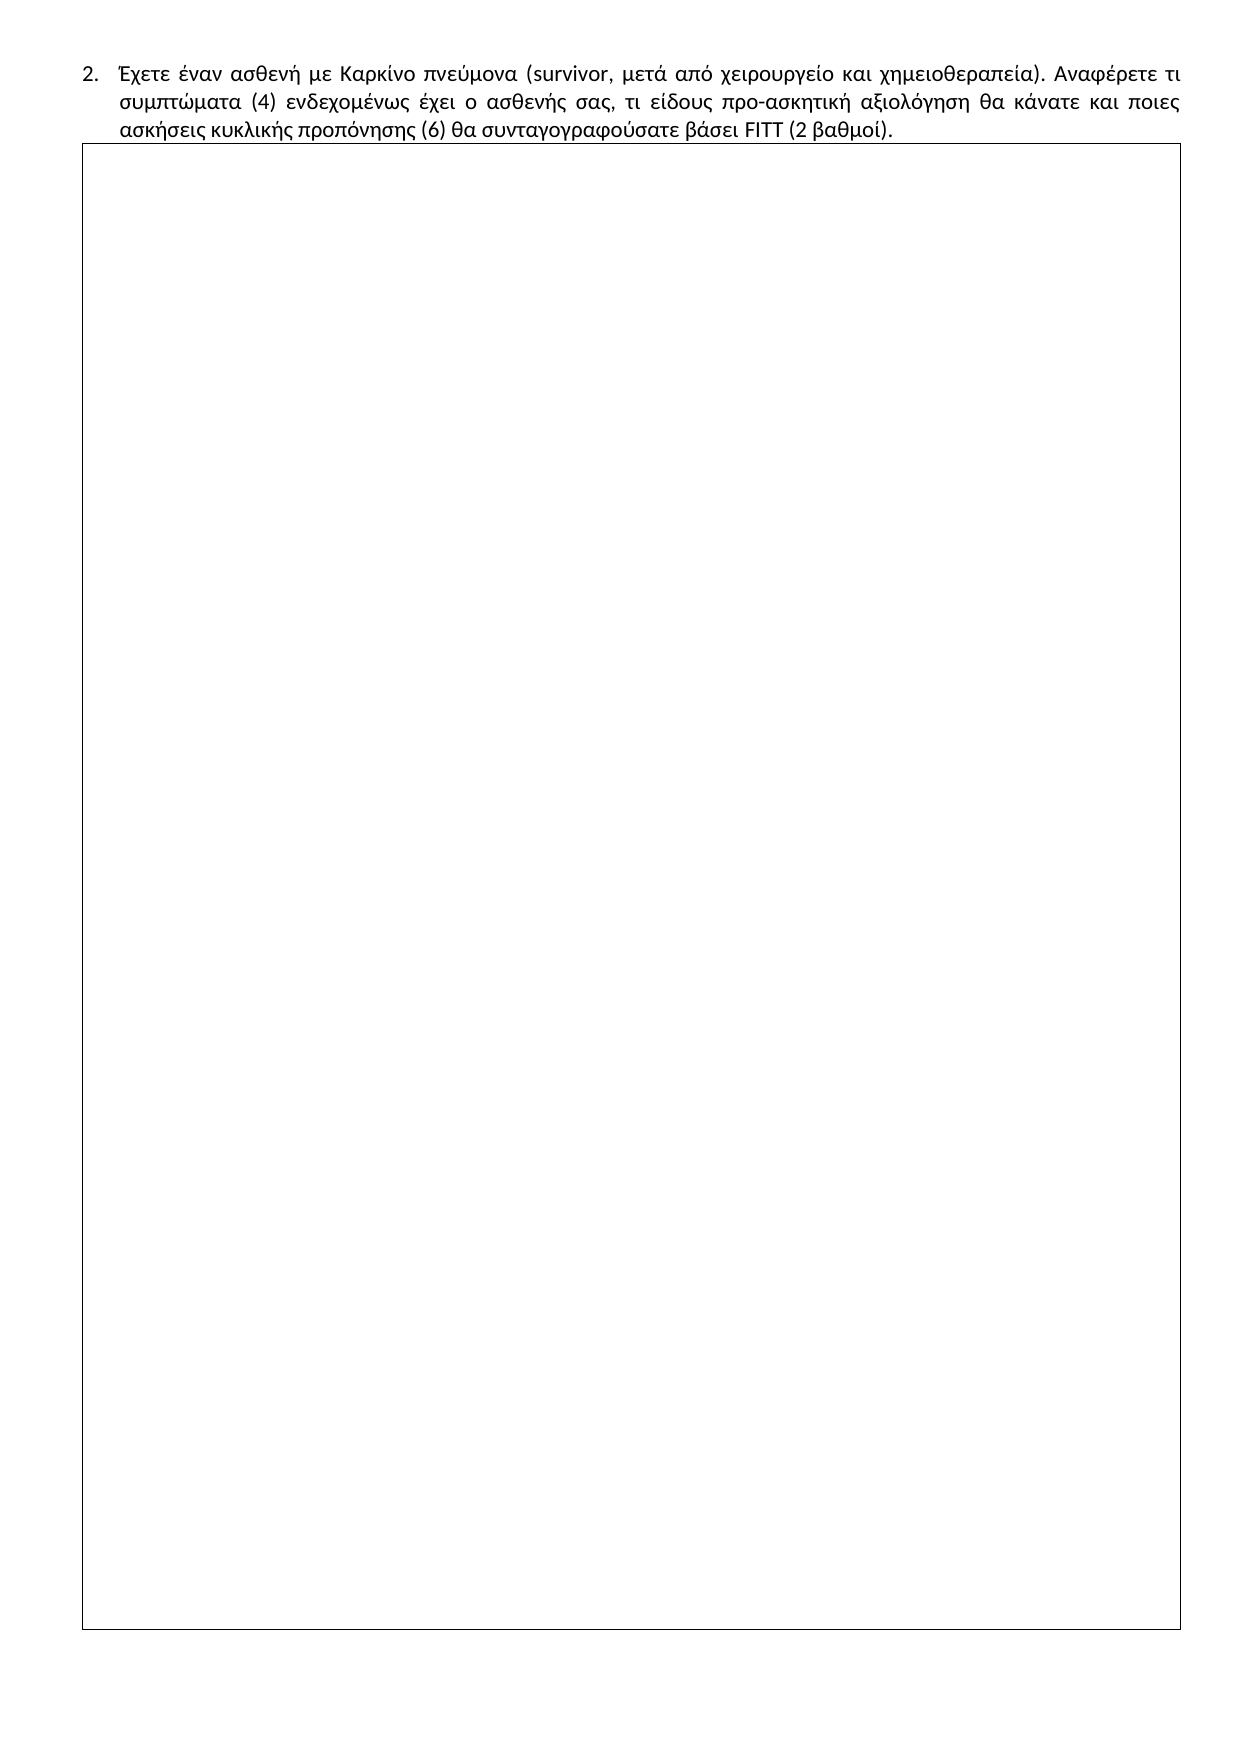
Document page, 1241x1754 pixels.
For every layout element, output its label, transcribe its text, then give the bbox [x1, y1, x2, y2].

table_header [83, 144, 1180, 1629]
list Έχετε έναν ασθενή με Καρκίνο πνεύμονα (survivor, μετά από χειρουργείο και χημειοθεραπεία). Αναφέρετε τι συμπτώματα (4) ενδεχομένως έχει ο ασθενής σας, τι είδους προ-ασκητική αξιολόγηση θα κάνατε και ποιες ασκήσεις κυκλικής προπόνησης (6) θα συνταγογραφούσατε βάσει FITT (2 βαθμοί). [82, 59, 1181, 143]
